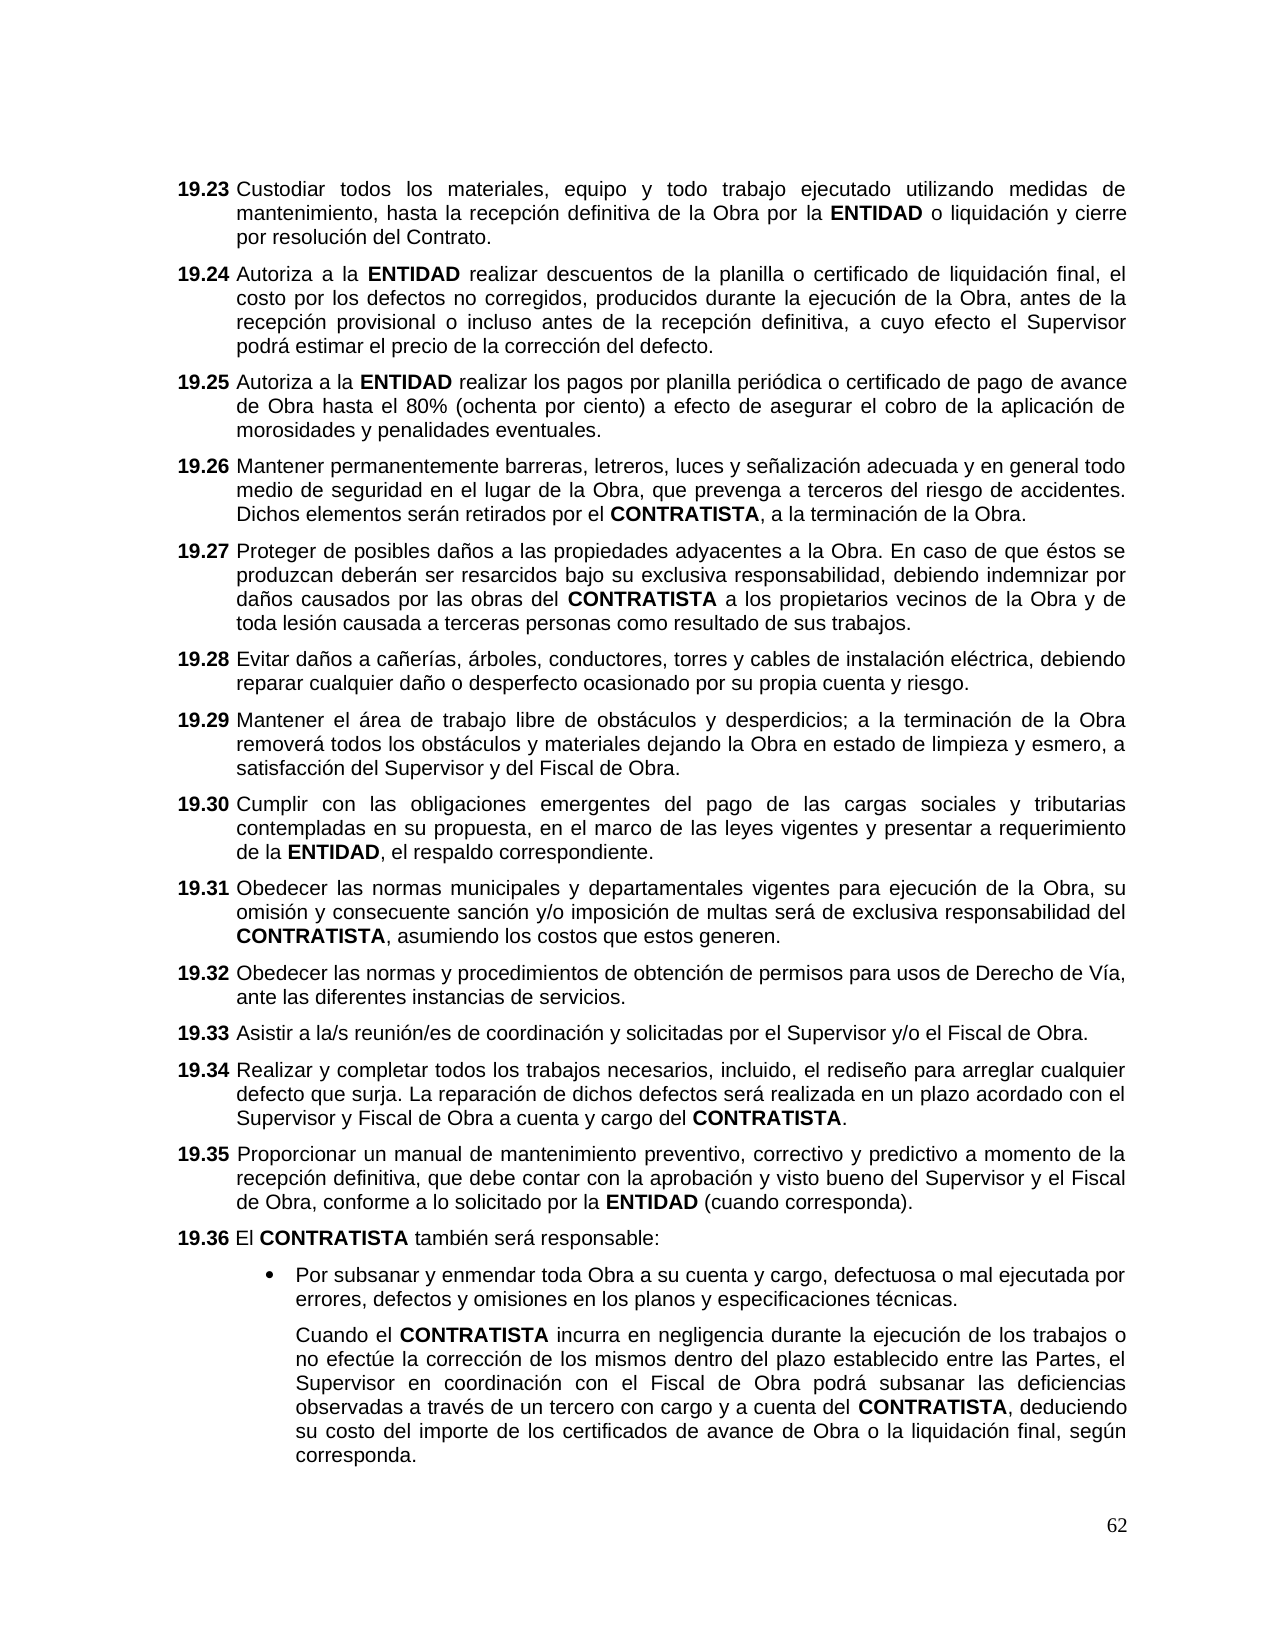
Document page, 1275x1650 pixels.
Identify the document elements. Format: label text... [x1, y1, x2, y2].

list Cumplir con las obligaciones emergentes del pago de las cargas sociales y tributarias contempladas en su propuesta, en el marco de las leyes vigentes y presentar a requerimiento de la ENTIDAD, el respaldo correspondiente. [177, 792, 1127, 864]
list Obedecer las normas y procedimientos de obtención de permisos para usos de Derecho de Vía, ante las diferentes instancias de servicios. [177, 961, 1127, 1008]
list Asistir a la/s reunión/es de coordinación y solicitadas por el Supervisor y/o el Fiscal de Obra. [177, 1021, 1127, 1045]
text 19.36 El CONTRATISTA también será responsable: [177, 1226, 1127, 1250]
list Autoriza a la ENTIDAD realizar descuentos de la planilla o certificado de liquidación final, el costo por los defectos no corregidos, producidos durante la ejecución de la Obra, antes de la recepción provisional o incluso antes de la recepción definitiva, a cuyo efecto el Supervisor podrá estimar el precio de la corrección del defecto. [177, 262, 1127, 357]
list Proteger de posibles daños a las propiedades adyacentes a la Obra. En caso de que éstos se produzcan deberán ser resarcidos bajo su exclusiva responsabilidad, debiendo indemnizar por daños causados por las obras del CONTRATISTA a los propietarios vecinos de la Obra y de toda lesión causada a terceras personas como resultado de sus trabajos. [177, 539, 1127, 634]
list Autoriza a la ENTIDAD realizar los pagos por planilla periódica o certificado de pago de avance de Obra hasta el 80% (ochenta por ciento) a efecto de asegurar el cobro de la aplicación de morosidades y penalidades eventuales. [177, 370, 1127, 442]
list Mantener permanentemente barreras, letreros, luces y señalización adecuada y en general todo medio de seguridad en el lugar de la Obra, que prevenga a terceros del riesgo de accidentes. Dichos elementos serán retirados por el CONTRATISTA, a la terminación de la Obra. [177, 454, 1127, 526]
list Realizar y completar todos los trabajos necesarios, incluido, el rediseño para arreglar cualquier defecto que surja. La reparación de dichos defectos será realizada en un plazo acordado con el Supervisor y Fiscal de Obra a cuenta y cargo del CONTRATISTA. [177, 1057, 1127, 1129]
list Custodiar todos los materiales, equipo y todo trabajo ejecutado utilizando medidas de mantenimiento, hasta la recepción definitiva de la Obra por la ENTIDAD o liquidación y cierre por resolución del Contrato. [177, 177, 1127, 249]
list Evitar daños a cañerías, árboles, conductores, torres y cables de instalación eléctrica, debiendo reparar cualquier daño o desperfecto ocasionado por su propia cuenta y riesgo. [177, 647, 1127, 695]
list Obedecer las normas municipales y departamentales vigentes para ejecución de la Obra, su omisión y consecuente sanción y/o imposición de multas será de exclusiva responsabilidad del CONTRATISTA, asumiendo los costos que estos generen. [177, 876, 1127, 948]
text Cuando el CONTRATISTA incurra en negligencia durante la ejecución de los trabajos o no efectúe la corrección de los mismos dentro del plazo establecido entre las Partes, el Supervisor en coordinación con el Fiscal de Obra podrá subsanar las deficiencias observadas a través de un tercero con cargo y a cuenta del CONTRATISTA, deduciendo su costo del importe de los certificados de avance de Obra o la liquidación final, según corresponda. [266, 1323, 1127, 1467]
text 19.35 Proporcionar un manual de mantenimiento preventivo, correctivo y predictivo a momento de la recepción definitiva, que debe contar con la aprobación y visto bueno del Supervisor y el Fiscal de Obra, conforme a lo solicitado por la ENTIDAD (cuando corresponda). [177, 1142, 1127, 1214]
list Por subsanar y enmendar toda Obra a su cuenta y cargo, defectuosa o mal ejecutada por errores, defectos y omisiones en los planos y especificaciones técnicas. [266, 1263, 1127, 1311]
list Mantener el área de trabajo libre de obstáculos y desperdicios; a la terminación de la Obra removerá todos los obstáculos y materiales dejando la Obra en estado de limpieza y esmero, a satisfacción del Supervisor y del Fiscal de Obra. [177, 707, 1127, 779]
